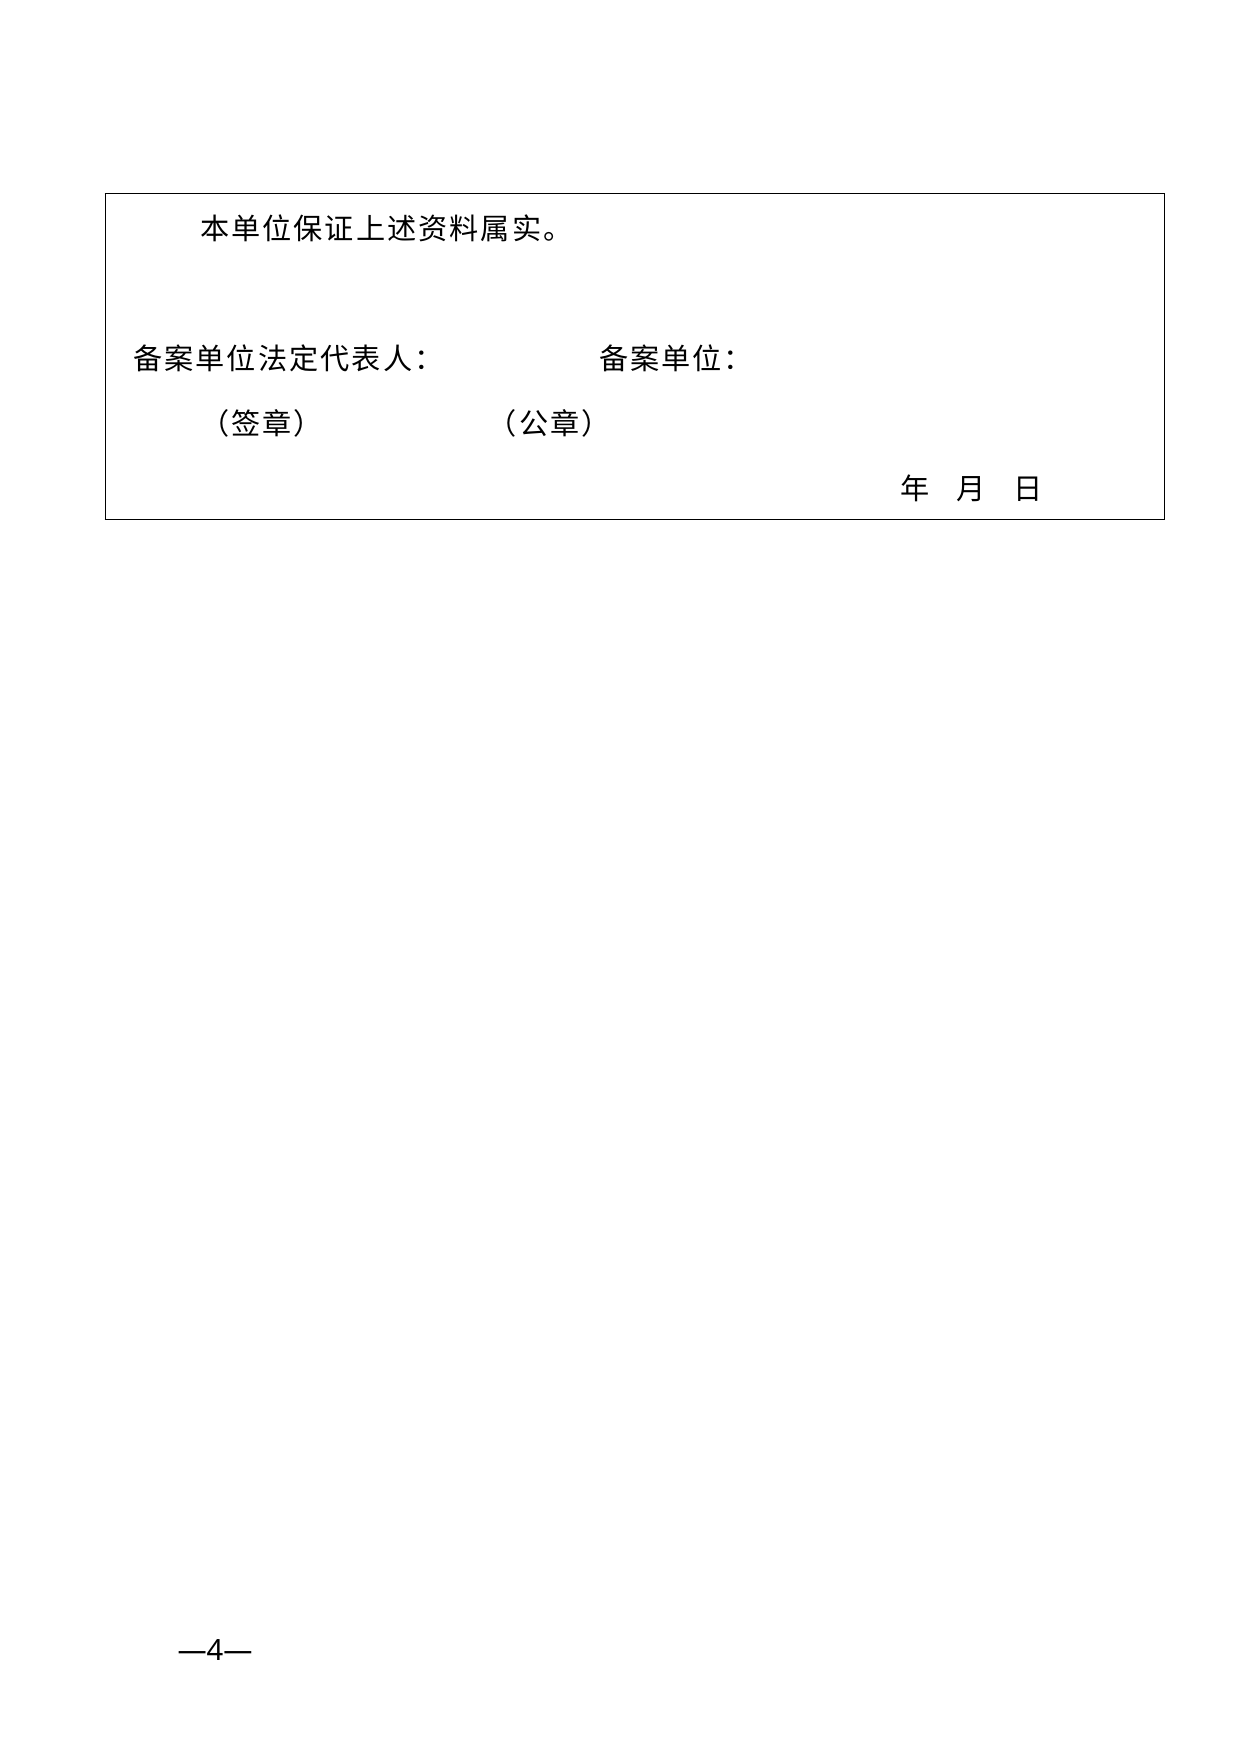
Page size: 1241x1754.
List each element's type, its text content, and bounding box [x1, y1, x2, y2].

table_cell 本单位保证上述资料属实。 备案单位法定代表人： 备案单位： （签章） （公章） 年 月 日 [106, 194, 1164, 519]
